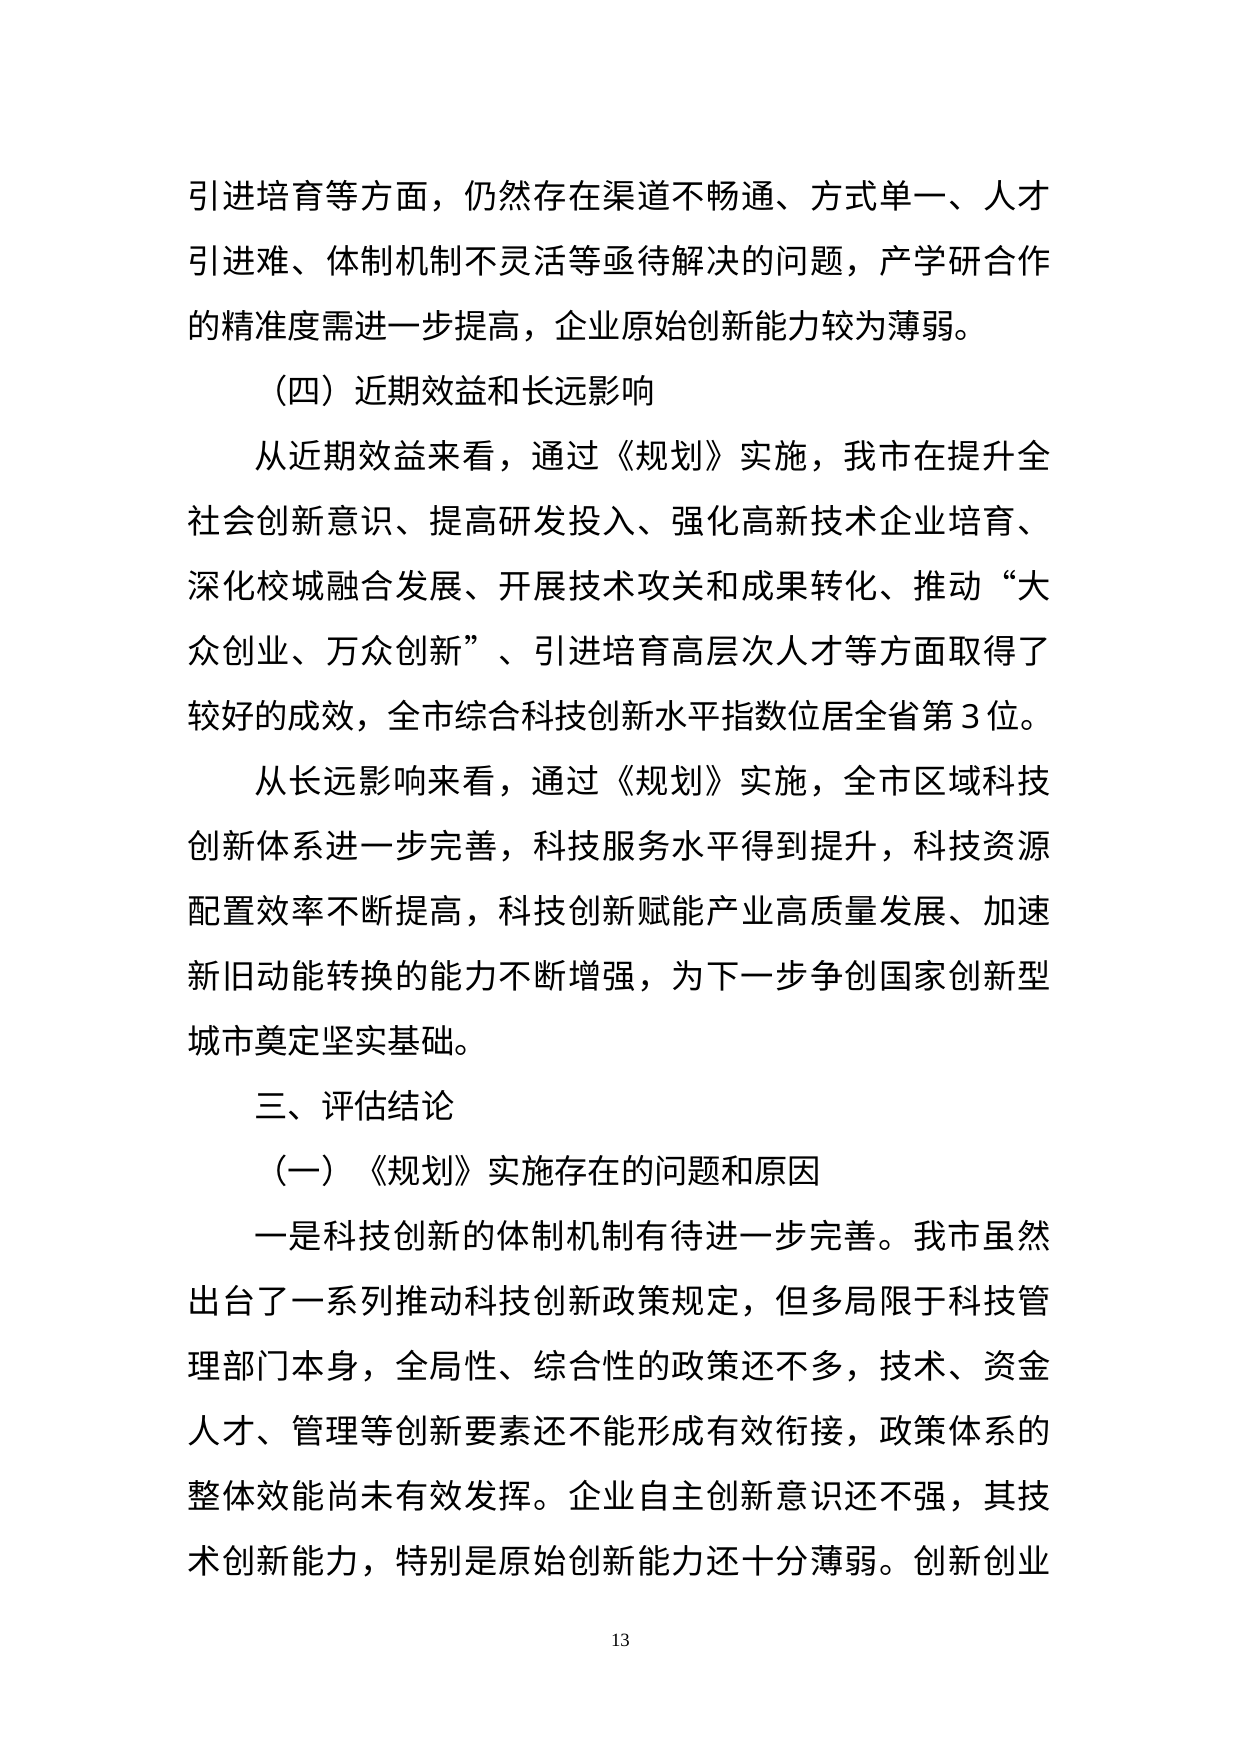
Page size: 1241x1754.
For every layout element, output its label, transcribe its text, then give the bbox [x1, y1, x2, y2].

text 三、评估结论 [187, 1072, 1053, 1137]
text （四）近期效益和长远影响 [187, 357, 1053, 422]
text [187, 162, 1053, 357]
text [187, 1202, 1053, 1592]
text 从近期效益来看，通过《规划》实施，我市在提升全社会创新意识、提高研发投入、强化高新技术企业培育、深化校城融合发展、开展技术攻关和成果转化、推动“大众创业、万众创新”、引进培育高层次人才等方面取得了较好的成效，全市综合科技创新水平指数位居全省第3位。 [187, 422, 1053, 747]
text （一）《规划》实施存在的问题和原因 [187, 1137, 1053, 1202]
text 从长远影响来看，通过《规划》实施，全市区域科技创新体系进一步完善，科技服务水平得到提升，科技资源配置效率不断提高，科技创新赋能产业高质量发展、加速新旧动能转换的能力不断增强，为下一步争创国家创新型城市奠定坚实基础。 [187, 747, 1053, 1072]
